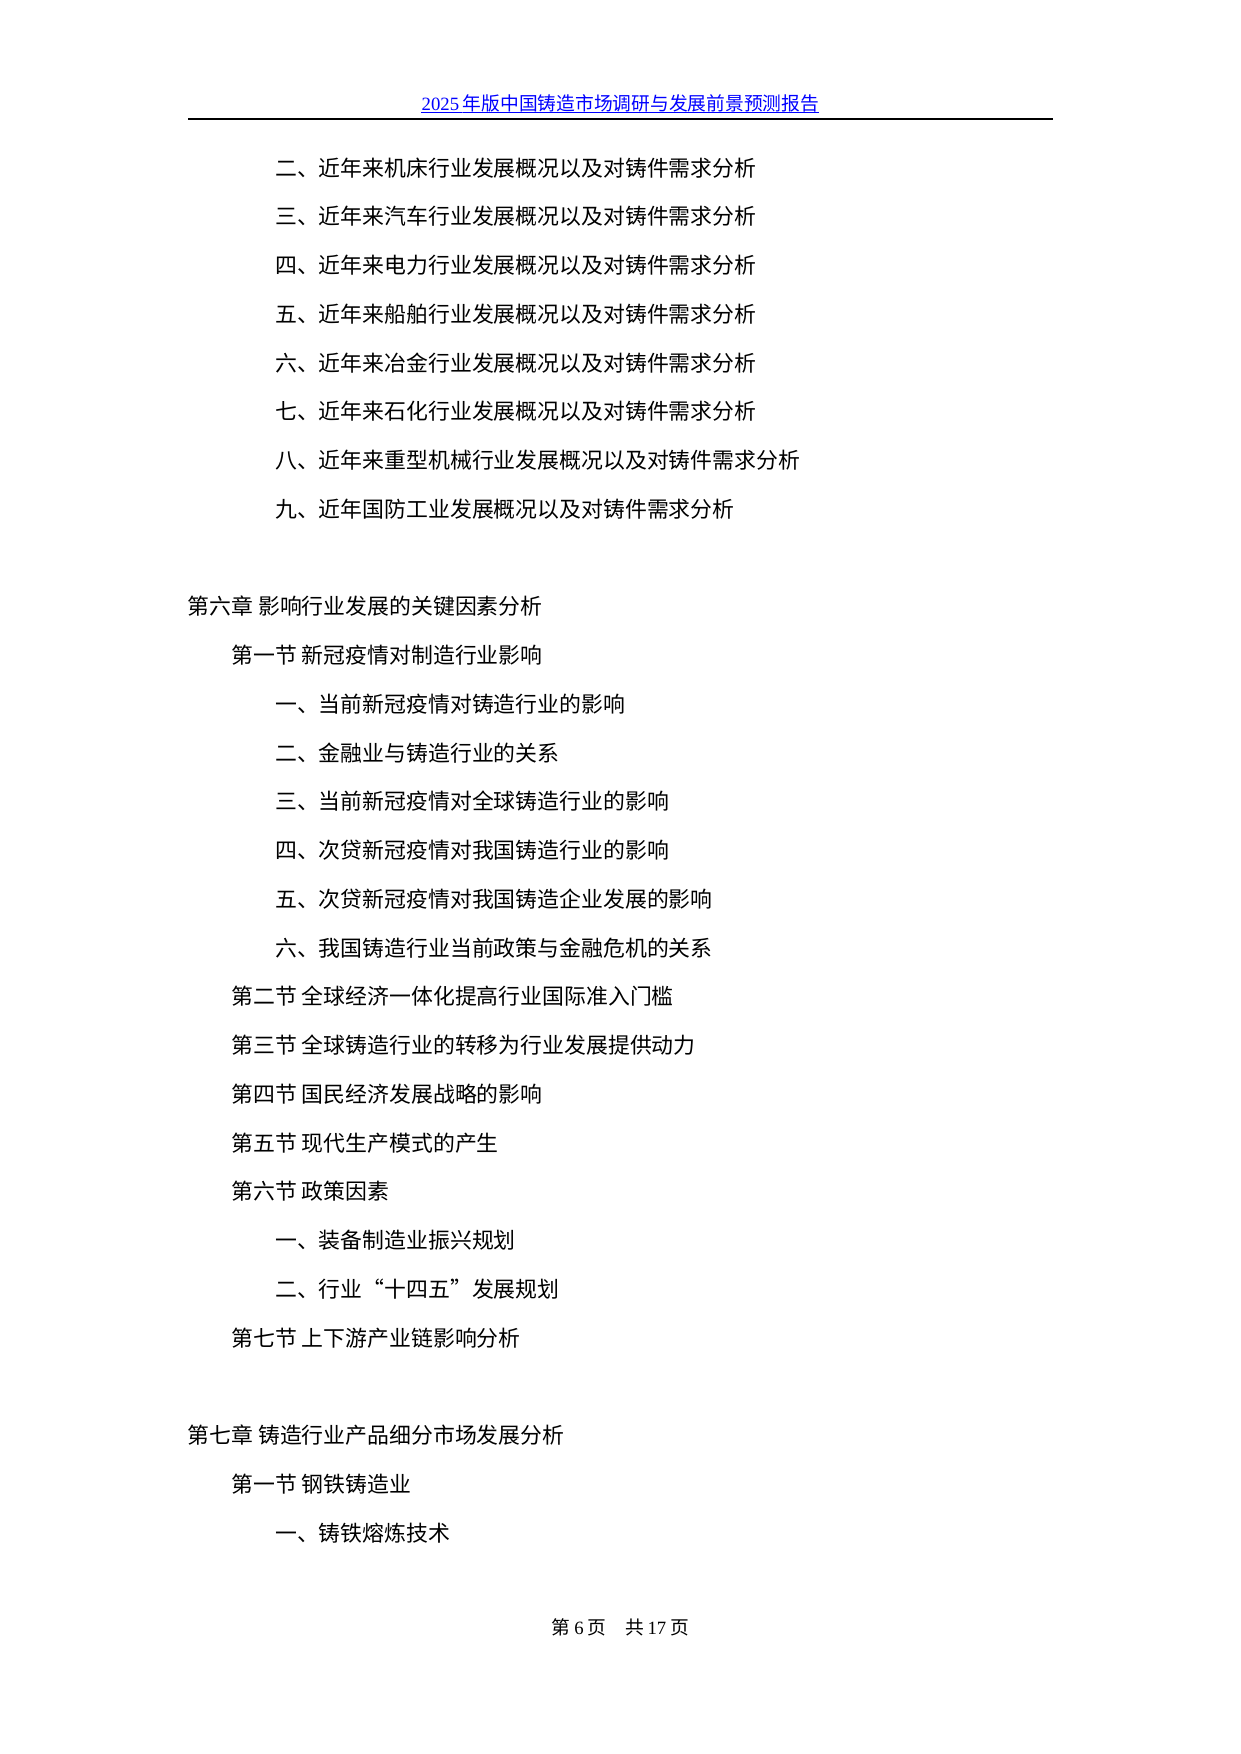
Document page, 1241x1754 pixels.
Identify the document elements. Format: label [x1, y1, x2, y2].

text [187, 150, 1053, 1548]
